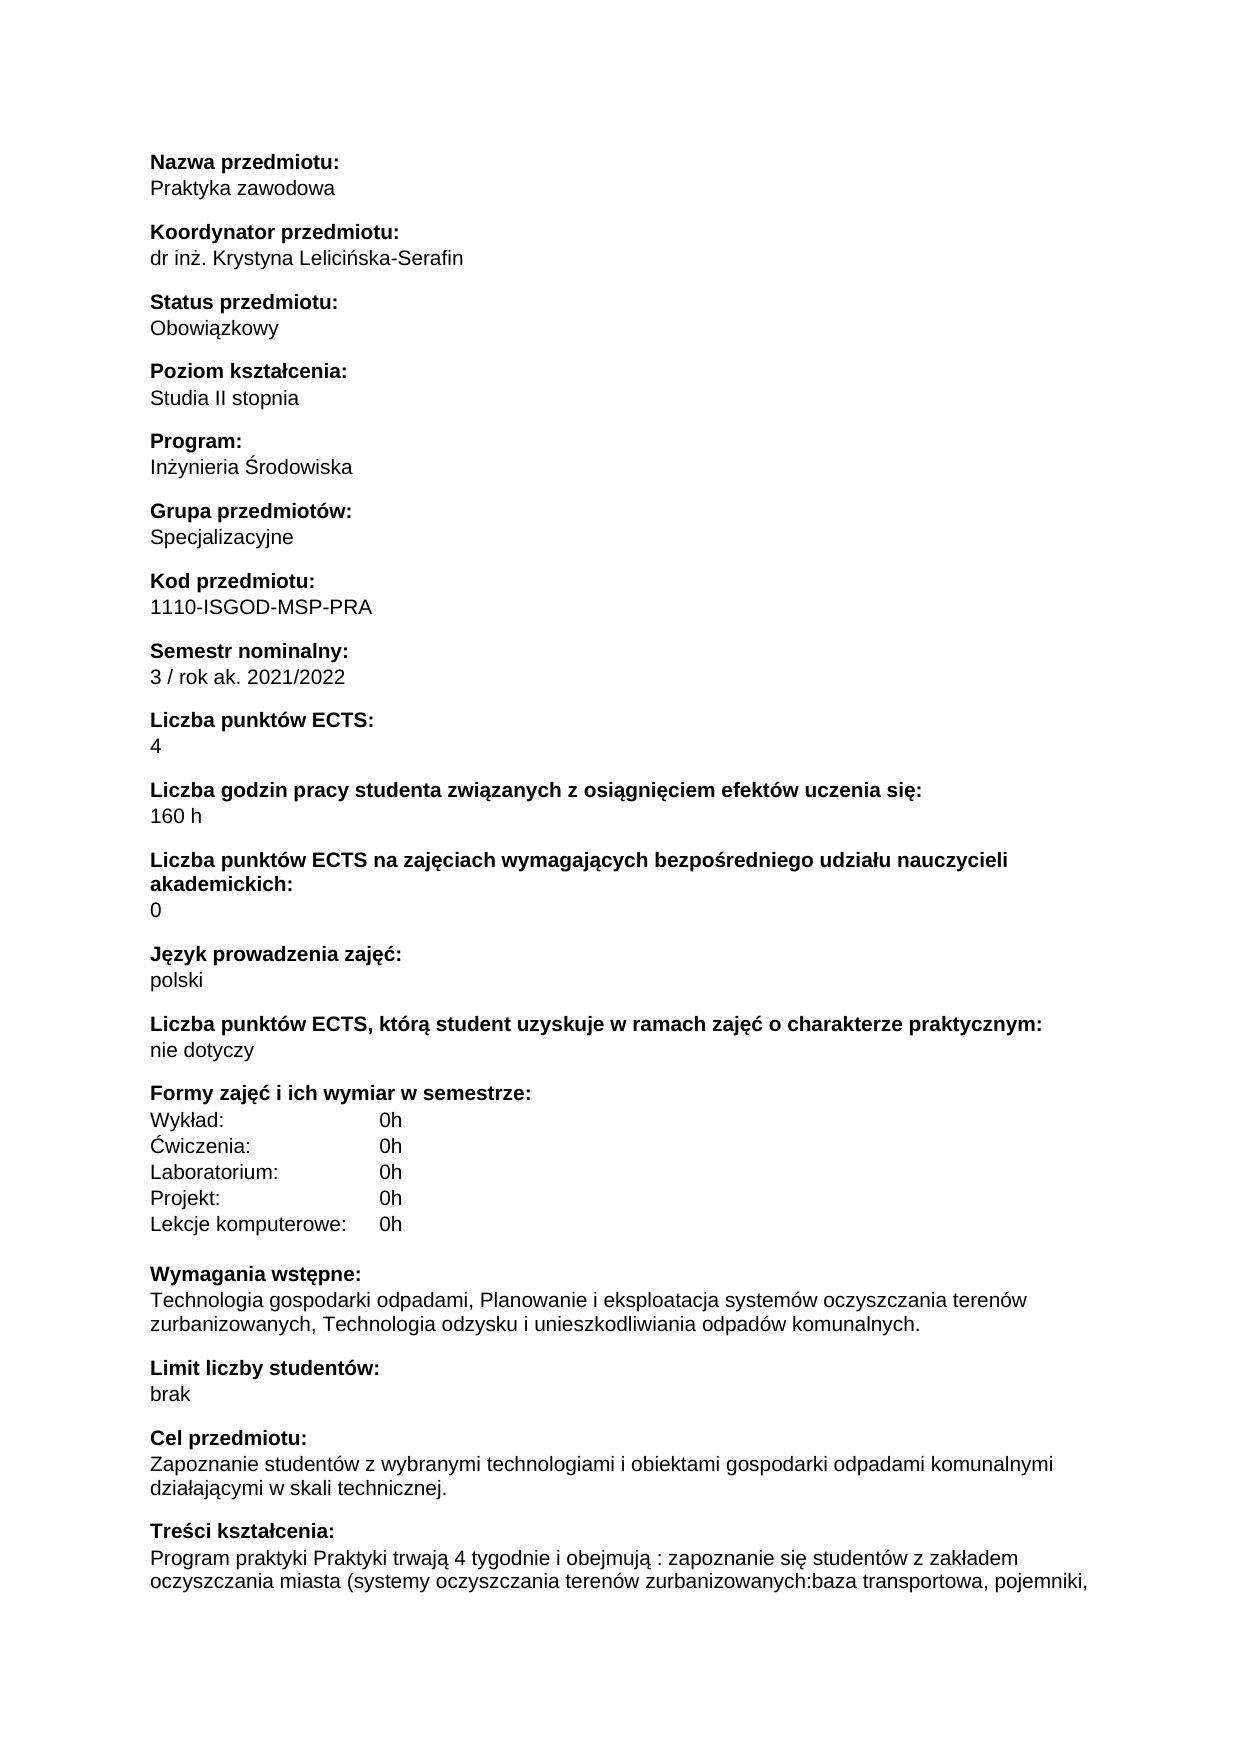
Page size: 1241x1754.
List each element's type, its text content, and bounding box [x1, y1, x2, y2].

text 4 [150, 734, 1090, 758]
text Formy zajęć i ich wymiar w semestrze: [150, 1081, 1090, 1105]
table_cell 0h [369, 1132, 597, 1158]
text Zapoznanie studentów z wybranymi technologiami i obiektami gospodarki odpadami komunalnymi działającymi w skali technicznej. [150, 1452, 1090, 1499]
text 3 / rok ak. 2021/2022 [150, 664, 1090, 688]
table_cell 0h [369, 1184, 597, 1210]
text Nazwa przedmiotu: [150, 150, 1090, 174]
text Liczba godzin pracy studenta związanych z osiągnięciem efektów uczenia się: [150, 778, 1090, 802]
text Wymagania wstępne: [150, 1262, 1090, 1286]
table_cell 0h [369, 1158, 597, 1184]
text polski [150, 968, 1090, 992]
text Technologia gospodarki odpadami, Planowanie i eksploatacja systemów oczyszczania terenów zurbanizowanych, Technologia odzysku i unieszkodliwiania odpadów komunalnych. [150, 1288, 1090, 1336]
text Praktyka zawodowa [150, 176, 1090, 200]
text Liczba punktów ECTS: [150, 708, 1090, 732]
table_cell Projekt: [140, 1186, 367, 1210]
table_cell Ćwiczenia: [140, 1134, 367, 1158]
text Program: [150, 429, 1090, 453]
text Poziom kształcenia: [150, 359, 1090, 383]
text Limit liczby studentów: [150, 1356, 1090, 1380]
table_header Wykład: [140, 1108, 367, 1132]
text Język prowadzenia zajęć: [150, 942, 1090, 966]
text Status przedmiotu: [150, 289, 1090, 313]
text 1110-ISGOD-MSP-PRA [150, 595, 1090, 619]
table_cell Laboratorium: [140, 1160, 367, 1184]
text 0 [150, 898, 1090, 922]
text Koordynator przedmiotu: [150, 220, 1090, 244]
text Studia II stopnia [150, 385, 1090, 409]
text dr inż. Krystyna Lelicińska-Serafin [150, 246, 1090, 270]
text Specjalizacyjne [150, 525, 1090, 549]
text Semestr nominalny: [150, 638, 1090, 662]
text Obowiązkowy [150, 316, 1090, 339]
text 160 h [150, 804, 1090, 828]
text Kod przedmiotu: [150, 569, 1090, 593]
text Liczba punktów ECTS na zajęciach wymagających bezpośredniego udziału nauczycieli akademickich: [150, 848, 1090, 896]
table_cell Lekcje komputerowe: [140, 1212, 367, 1236]
text Liczba punktów ECTS, którą student uzyskuje w ramach zajęć o charakterze praktycznym: [150, 1011, 1090, 1035]
text Inżynieria Środowiska [150, 455, 1090, 479]
table_header 0h [369, 1108, 597, 1132]
text Treści kształcenia: [150, 1519, 1090, 1543]
text Grupa przedmiotów: [150, 499, 1090, 523]
text Cel przedmiotu: [150, 1426, 1090, 1449]
table_cell 0h [369, 1210, 597, 1236]
text brak [150, 1382, 1090, 1406]
text nie dotyczy [150, 1037, 1090, 1061]
